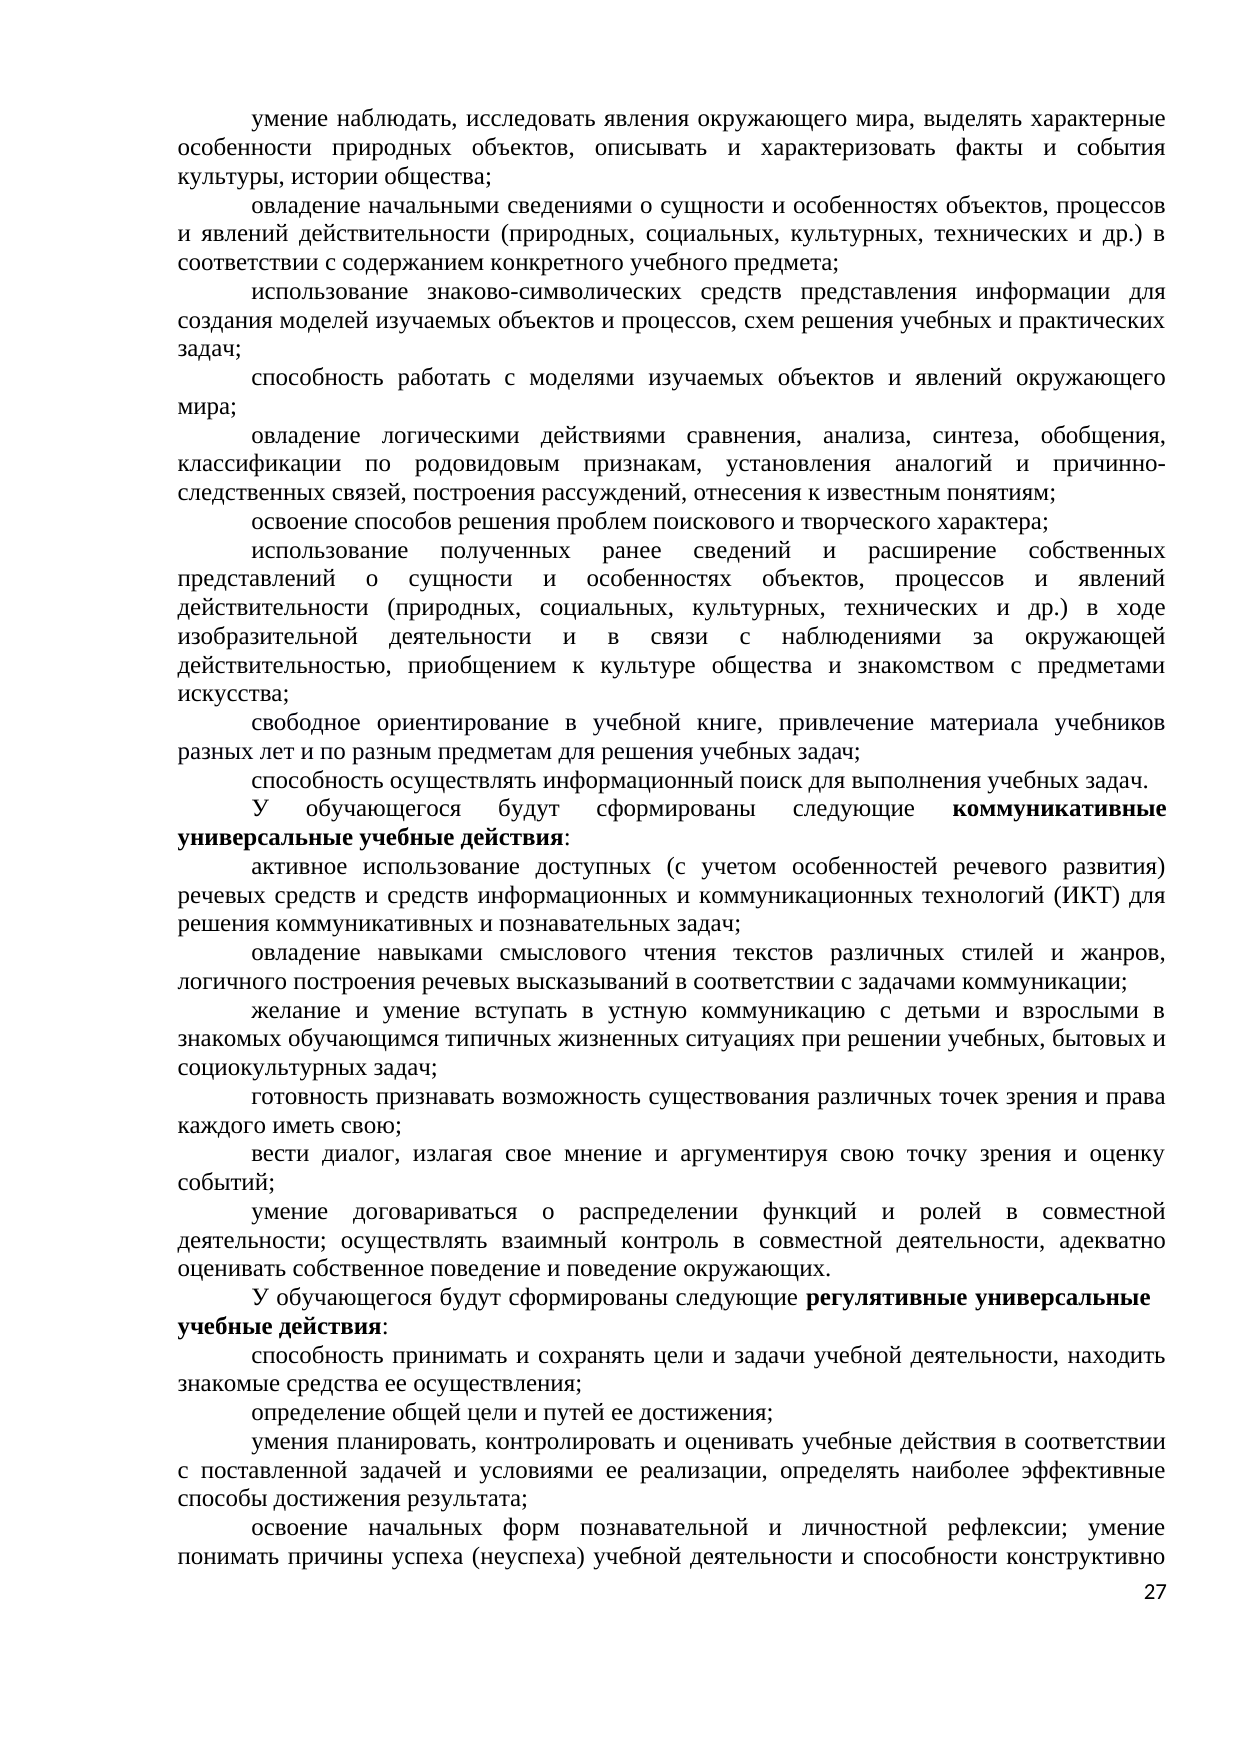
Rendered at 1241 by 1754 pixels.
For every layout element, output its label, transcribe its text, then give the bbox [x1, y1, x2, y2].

text умение договариваться о распределении функций и ролей в совместной деятельности; осуществлять взаимный контроль в совместной деятельности, адекватно оценивать собственное поведение и поведение окружающих. [177, 1196, 1167, 1282]
text готовность признавать возможность существования различных точек зрения и права каждого иметь свою; [177, 1081, 1167, 1138]
text У обучающегося будут сформированы следующие коммуникативные универсальные учебные действия: [177, 793, 1167, 851]
text освоение способов решения проблем поискового и творческого характера; [177, 506, 1167, 535]
text способность работать с моделями изучаемых объектов и явлений окружающего мира; [177, 362, 1167, 420]
text способность осуществлять информационный поиск для выполнения учебных задач. [177, 765, 1167, 793]
text умения планировать, контролировать и оценивать учебные действия в соответствии с поставленной задачей и условиями ее реализации, определять наиболее эффективные способы достижения результата; [177, 1426, 1167, 1512]
text использование полученных ранее сведений и расширение собственных представлений о сущности и особенностях объектов, процессов и явлений действительности (природных, социальных, культурных, технических и др.) в ходе изобразительной деятельности и в связи с наблюдениями за окружающей действительностью, приобщением к культуре общества и знакомством с предметами искусства; [177, 535, 1167, 707]
text овладение навыками смыслового чтения текстов различных стилей и жанров, логичного построения речевых высказываний в соответствии с задачами коммуникации; [177, 937, 1167, 995]
text свободное ориентирование в учебной книге, привлечение материала учебников разных лет и по разным предметам для решения учебных задач; [177, 707, 1167, 765]
text активное использование доступных (с учетом особенностей речевого развития) речевых средств и средств информационных и коммуникационных технологий (ИКТ) для решения коммуникативных и познавательных задач; [177, 851, 1167, 937]
text У обучающегося будут сформированы следующие регулятивные универсальные учебные действия: [177, 1282, 1151, 1340]
text умение наблюдать, исследовать явления окружающего мира, выделять характерные особенности природных объектов, описывать и характеризовать факты и события культуры, истории общества; [177, 103, 1167, 190]
text желание и умение вступать в устную коммуникацию с детьми и взрослыми в знакомых обучающимся типичных жизненных ситуациях при решении учебных, бытовых и социокультурных задач; [177, 995, 1167, 1081]
text вести диалог, излагая свое мнение и аргументируя свою точку зрения и оценку событий; [177, 1138, 1167, 1196]
text способность принимать и сохранять цели и задачи учебной деятельности, находить знакомые средства ее осуществления; [177, 1340, 1167, 1397]
text использование знаково-символических средств представления информации для создания моделей изучаемых объектов и процессов, схем решения учебных и практических задач; [177, 276, 1167, 362]
text овладение начальными сведениями о сущности и особенностях объектов, процессов и явлений действительности (природных, социальных, культурных, технических и др.) в соответствии с содержанием конкретного учебного предмета; [177, 190, 1167, 276]
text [177, 1512, 1167, 1570]
text определение общей цели и путей ее достижения; [177, 1397, 1167, 1426]
text овладение логическими действиями сравнения, анализа, синтеза, обобщения, классификации по родовидовым признакам, установления аналогий и причинно-следственных связей, построения рассуждений, отнесения к известным понятиям; [177, 420, 1167, 506]
